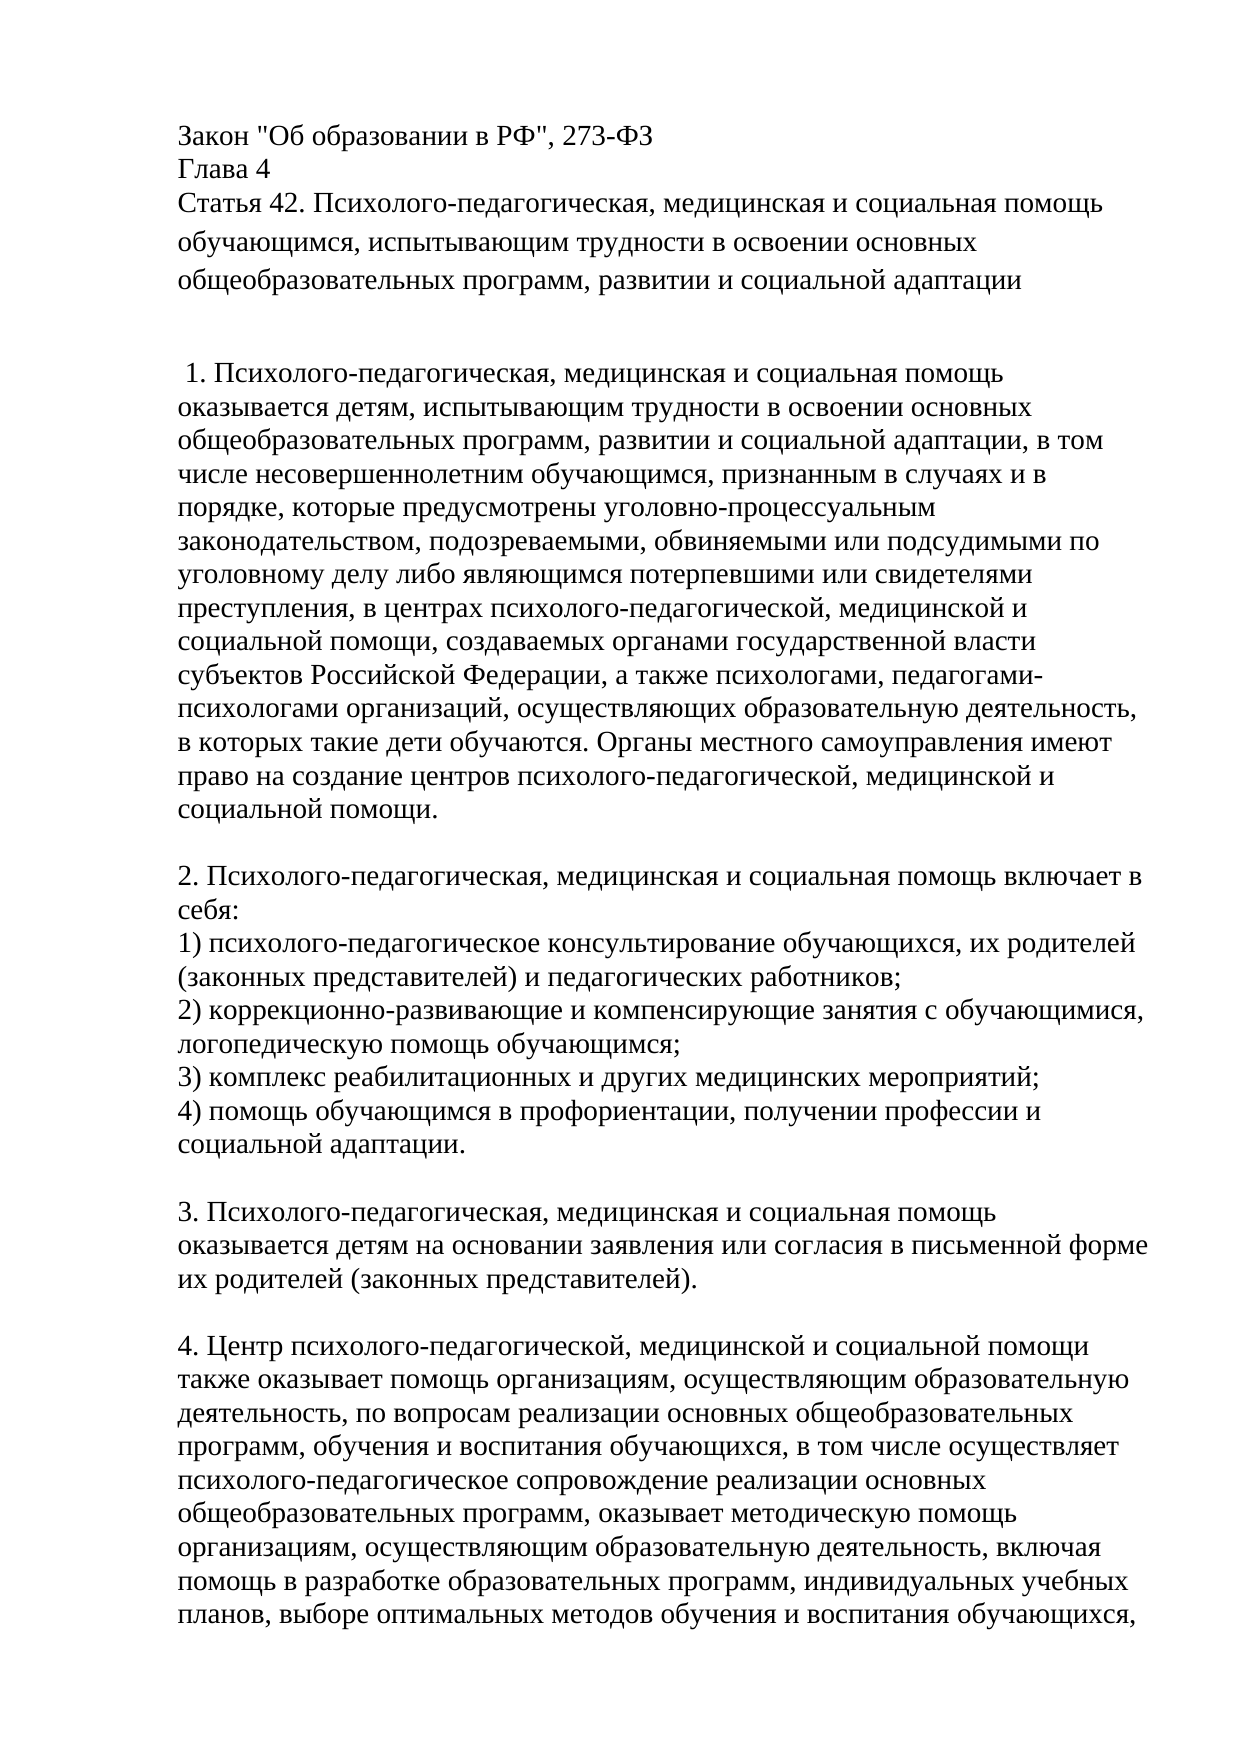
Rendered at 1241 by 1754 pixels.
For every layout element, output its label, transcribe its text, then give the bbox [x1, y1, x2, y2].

text 1. Психолого-педагогическая, медицинская и социальная помощь оказывается детям, испытывающим трудности в освоении основных общеобразовательных программ, развитии и социальной адаптации, в том числе несовершеннолетним обучающимся, признанным в случаях и в порядке, которые предусмотрены уголовно-процессуальным законодательством, подозреваемыми, обвиняемыми или подсудимыми по уголовному делу либо являющимся потерпевшими или свидетелями преступления, в центрах психолого-педагогической, медицинской и социальной помощи, создаваемых органами государственной власти субъектов Российской Федерации, а также психологами, педагогами-психологами организаций, осуществляющих образовательную деятельность, в которых такие дети обучаются. Органы местного самоуправления имеют право на создание центров психолого-педагогической, медицинской и социальной помощи. [177, 355, 1152, 825]
text 3) комплекс реабилитационных и других медицинских мероприятий; [177, 1059, 1152, 1093]
text 3. Психолого-педагогическая, медицинская и социальная помощь оказывается детям на основании заявления или согласия в письменной форме их родителей (законных представителей). [177, 1194, 1152, 1294]
text 4) помощь обучающимся в профориентации, получении профессии и социальной адаптации. [177, 1093, 1152, 1160]
text Глава 4 [177, 152, 1152, 185]
text Закон "Об образовании в РФ", 273-ФЗ [177, 118, 1152, 152]
text Статья 42. Психолого-педагогическая, медицинская и социальная помощь обучающимся, испытывающим трудности в освоении основных общеобразовательных программ, развитии и социальной адаптации [177, 185, 1152, 296]
text 2) коррекционно-развивающие и компенсирующие занятия с обучающимися, логопедическую помощь обучающимся; [177, 992, 1152, 1059]
text 1) психолого-педагогическое консультирование обучающихся, их родителей (законных представителей) и педагогических работников; [177, 925, 1152, 992]
text 2. Психолого-педагогическая, медицинская и социальная помощь включает в себя: [177, 858, 1152, 925]
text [177, 1328, 1152, 1630]
